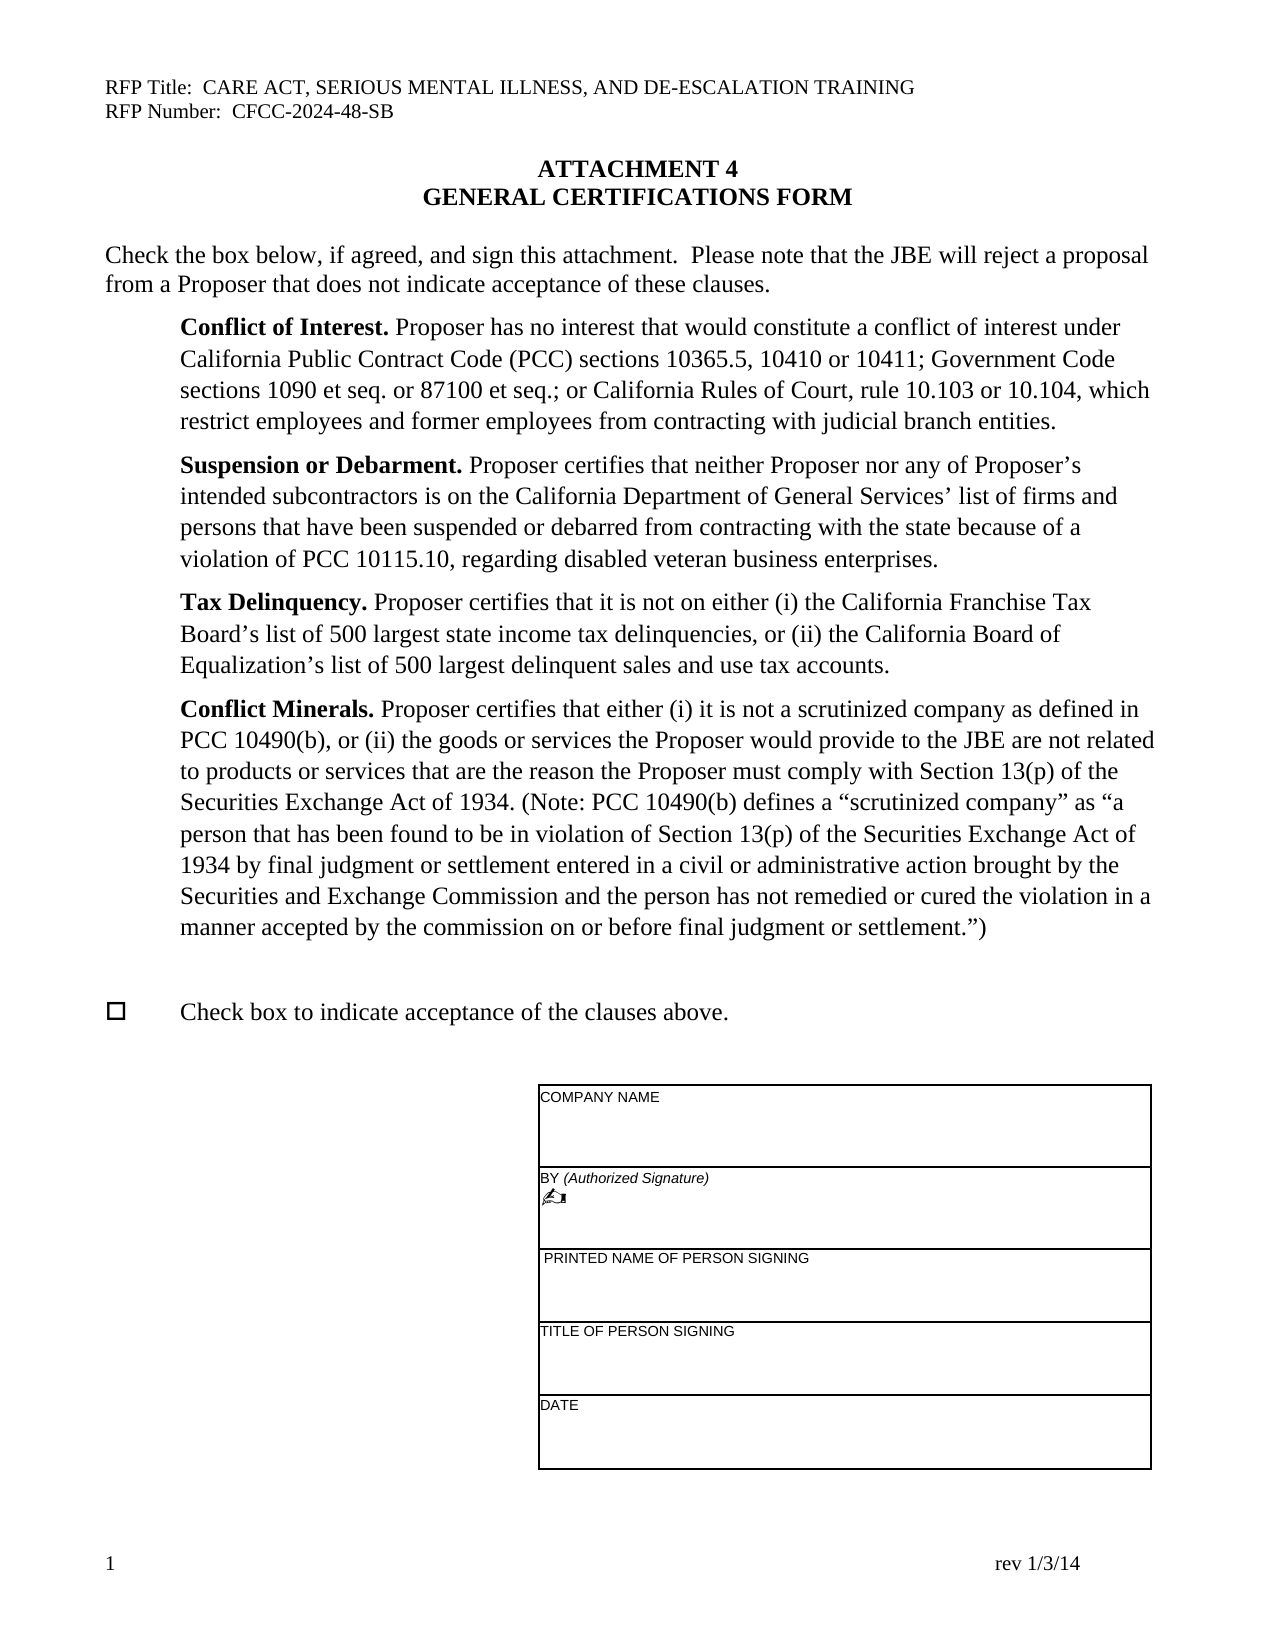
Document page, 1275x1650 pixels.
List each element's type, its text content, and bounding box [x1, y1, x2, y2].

text Check box to indicate acceptance of the clauses above. [105, 997, 1170, 1026]
table_cell BY (Authorized Signature) [540, 1168, 1150, 1247]
text Conflict of Interest. Proposer has no interest that would constitute a conflict of interest under California Public Contract Code (PCC) sections 10365.5, 10410 or 10411; Government Code sections 1090 et seq. or 87100 et seq.; or California Rules of Court, rule 10.103 or 10.104, which restrict employees and former employees from contracting with judicial branch entities. [180, 310, 1170, 435]
text Suspension or Debarment. Proposer certifies that neither Proposer nor any of Proposer’s intended subcontractors is on the California Department of General Services’ list of firms and persons that have been suspended or debarred from contracting with the state because of a violation of PCC 10115.10, regarding disabled veteran business enterprises. [180, 447, 1170, 572]
text Conflict Minerals. Proposer certifies that either (i) it is not a scrutinized company as defined in PCC 10490(b), or (ii) the goods or services the Proposer would provide to the JBE are not related to products or services that are the reason the Proposer must comply with Section 13(p) of the Securities Exchange Act of 1934. (Note: PCC 10490(b) defines a “scrutinized company” as “a person that has been found to be in violation of Section 13(p) of the Securities Exchange Act of 1934 by final judgment or settlement entered in a civil or administrative action brought by the Securities and Exchange Commission and the person has not remedied or cured the violation in a manner accepted by the commission on or before final judgment or settlement.”) [180, 691, 1170, 941]
table_cell TITLE OF PERSON SIGNING [540, 1323, 1150, 1394]
table_cell PRINTED NAME OF PERSON SIGNING [540, 1250, 1150, 1321]
text Tax Delinquency. Proposer certifies that it is not on either (i) the California Franchise Tax Board’s list of 500 largest state income tax delinquencies, or (ii) the California Board of Equalization’s list of 500 largest delinquent sales and use tax accounts. [180, 585, 1170, 679]
text ATTACHMENT 4 [105, 154, 1170, 182]
text Check the box below, if agreed, and sign this attachment. Please note that the JBE will reject a proposal from a Proposer that does not indicate acceptance of these clauses. [105, 240, 1170, 297]
table_cell DATE [540, 1396, 1150, 1467]
table_header COMPANY NAME [540, 1086, 1150, 1166]
text GENERAL CERTIFICATIONS FORM [105, 182, 1170, 211]
